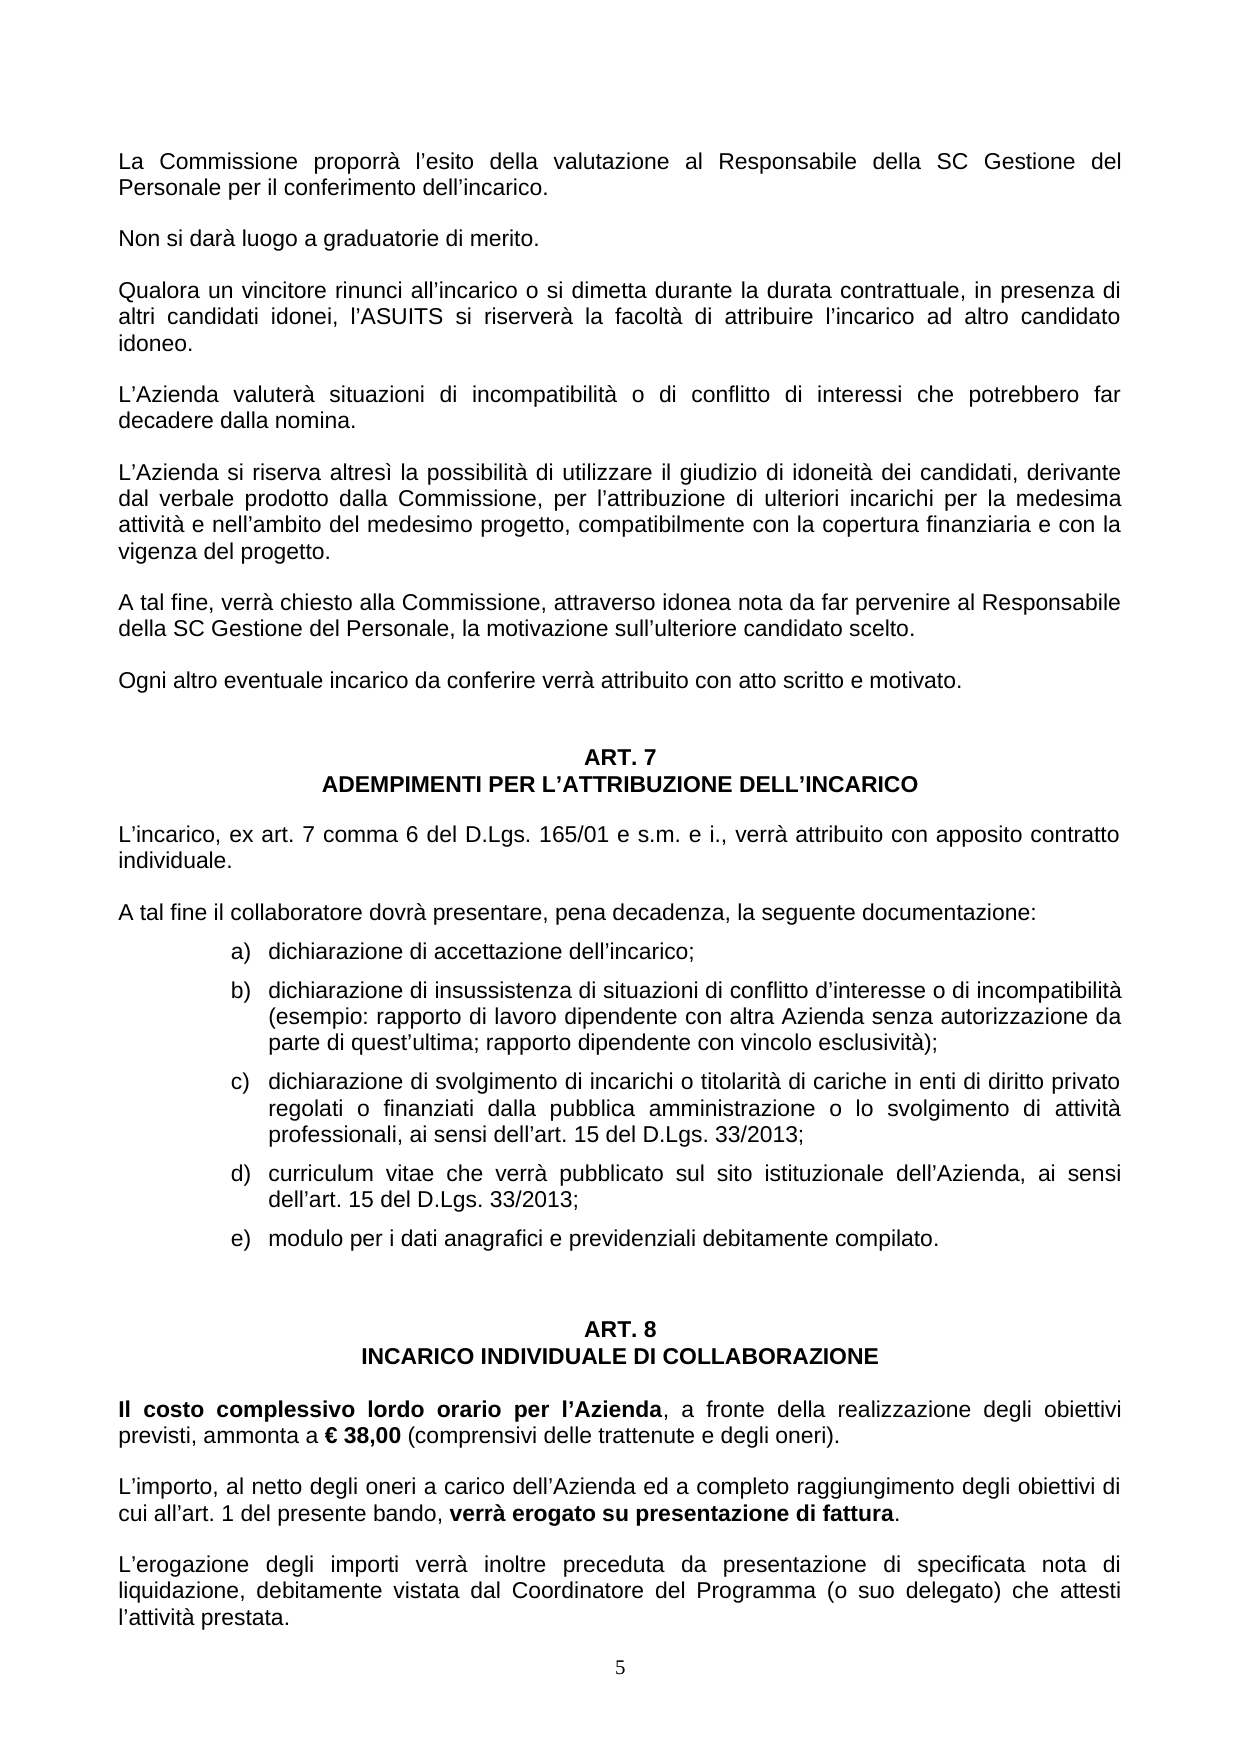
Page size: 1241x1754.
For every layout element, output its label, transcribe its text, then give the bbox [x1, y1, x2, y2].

list curriculum vitae che verrà pubblicato sul sito istituzionale dell’Azienda, ai sensi dell’art. 15 del D.Lgs. 33/2013; [231, 1160, 1122, 1212]
text Qualora un vincitore rinunci all’incarico o si dimetta durante la durata contrattuale, in presenza di altri candidati idonei, l’ASUITS si riserverà la facoltà di attribuire l’incarico ad altro candidato idoneo. [118, 277, 1122, 356]
text L’Azienda valuterà situazioni di incompatibilità o di conflitto di interessi che potrebbero far decadere dalla nomina. [118, 381, 1122, 433]
subtitle ART. 8 [118, 1316, 1122, 1343]
text L’Azienda si riserva altresì la possibilità di utilizzare il giudizio di idoneità dei candidati, derivante dal verbale prodotto dalla Commissione, per l’attribuzione di ulteriori incarichi per la medesima attività e nell’ambito del medesimo progetto, compatibilmente con la copertura finanziaria e con la vigenza del progetto. [118, 458, 1122, 564]
text La Commissione proporrà l’esito della valutazione al Responsabile della SC Gestione del Personale per il conferimento dell’incarico. [118, 148, 1122, 200]
list dichiarazione di svolgimento di incarichi o titolarità di cariche in enti di diritto privato regolati o finanziati dalla pubblica amministrazione o lo svolgimento di attività professionali, ai sensi dell’art. 15 del D.Lgs. 33/2013; [231, 1068, 1122, 1147]
text A tal fine, verrà chiesto alla Commissione, attraverso idonea nota da far pervenire al Responsabile della SC Gestione del Personale, la motivazione sull’ulteriore candidato scelto. [118, 589, 1122, 642]
text A tal fine il collaboratore dovrà presentare, pena decadenza, la seguente documentazione: [118, 899, 1122, 925]
subtitle ART. 7 [118, 744, 1122, 771]
text Il costo complessivo lordo orario per l’Azienda, a fronte della realizzazione degli obiettivi previsti, ammonta a € 38,00 (comprensivi delle trattenute e degli oneri). [118, 1396, 1122, 1448]
text L’incarico, ex art. 7 comma 6 del D.Lgs. 165/01 e s.m. e i., verrà attribuito con apposito contratto individuale. [118, 821, 1122, 874]
text Non si darà luogo a graduatorie di merito. [118, 225, 1122, 252]
subtitle ADEMPIMENTI PER L’ATTRIBUZIONE DELL’INCARICO [118, 771, 1122, 797]
list modulo per i dati anagrafici e previdenziali debitamente compilato. [231, 1225, 1122, 1251]
text Ogni altro eventuale incarico da conferire verrà attribuito con atto scritto e motivato. [118, 667, 1122, 693]
list dichiarazione di accettazione dell’incarico; [231, 938, 1122, 964]
subtitle INCARICO INDIVIDUALE DI COLLABORAZIONE [118, 1343, 1122, 1369]
text L’erogazione degli importi verrà inoltre preceduta da presentazione di specificata nota di liquidazione, debitamente vistata dal Coordinatore del Programma (o suo delegato) che attesti l’attività prestata. [118, 1551, 1122, 1630]
list dichiarazione di insussistenza di situazioni di conflitto d’interesse o di incompatibilità (esempio: rapporto di lavoro dipendente con altra Azienda senza autorizzazione da parte di quest’ultima; rapporto dipendente con vincolo esclusività); [231, 977, 1122, 1056]
text L’importo, al netto degli oneri a carico dell’Azienda ed a completo raggiungimento degli obiettivi di cui all’art. 1 del presente bando, verrà erogato su presentazione di fattura. [118, 1473, 1122, 1526]
